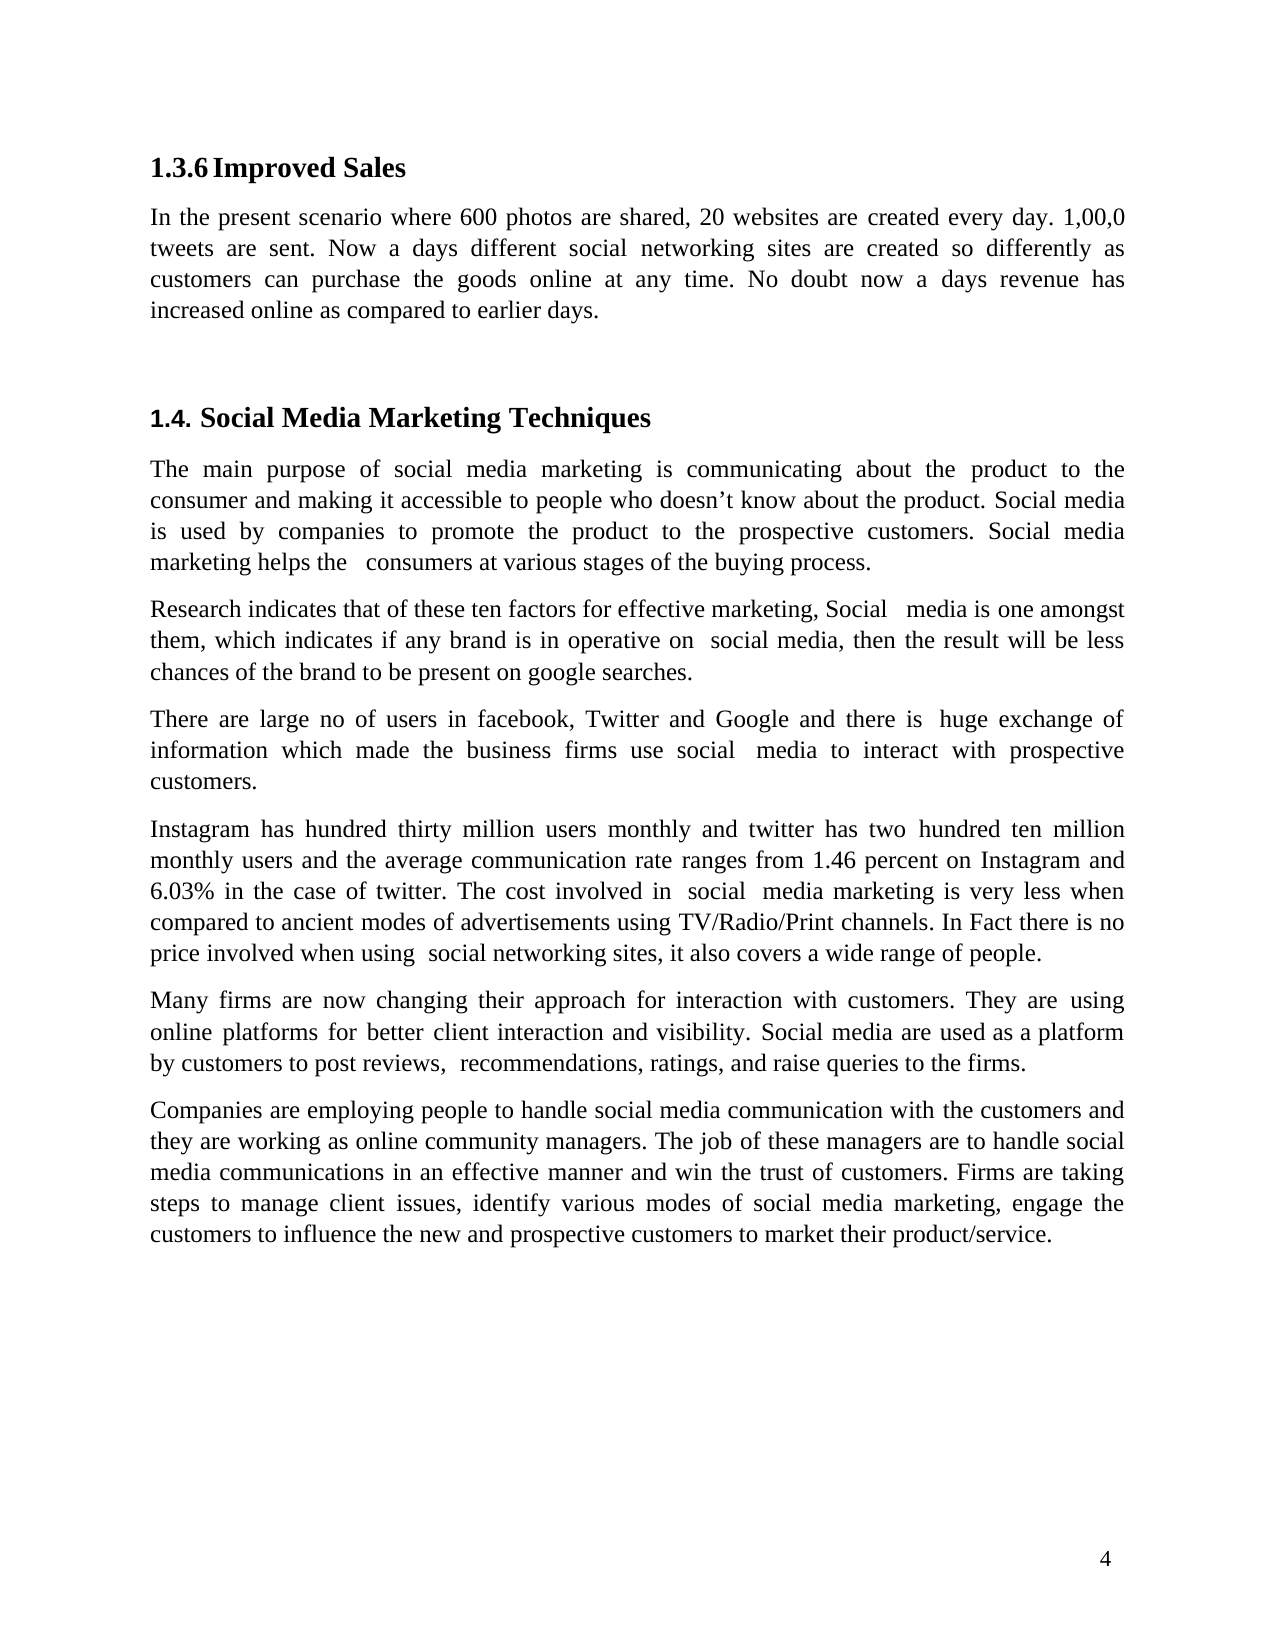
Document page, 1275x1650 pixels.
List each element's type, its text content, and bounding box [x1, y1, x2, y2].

text In the present scenario where 600 photos are shared, 20 websites are created every day. 1,00,0 tweets are sent. Now a days different social networking sites are created so differently as customers can purchase the goods online at any time. No doubt now a days revenue has increased online as compared to earlier days. [150, 202, 1125, 324]
text Companies are employing people to handle social media communication with the customers and they are working as online community managers. The job of these managers are to handle social media communications in an effective manner and win the trust of customers. Firms are taking steps to manage client issues, identify various modes of social media marketing, engage the customers to influence the new and prospective customers to market their product/service. [150, 1095, 1125, 1248]
subtitle Improved Sales [150, 150, 1206, 183]
text The main purpose of social media marketing is communicating about the product to the consumer and making it accessible to people who doesn’t know about the product. Social media is used by companies to promote the product to the prospective customers. Social media marketing helps the consumers at various stages of the buying process. [150, 454, 1125, 576]
text Research indicates that of these ten factors for effective marketing, Social media is one amongst them, which indicates if any brand is in operative on social media, then the result will be less chances of the brand to be present on google searches. [150, 594, 1125, 685]
subtitle Social Media Marketing Techniques [150, 400, 1206, 433]
text Many firms are now changing their approach for interaction with customers. They are using online platforms for better client interaction and visibility. Social media are used as a platform by customers to post reviews, recommendations, ratings, and raise queries to the firms. [150, 986, 1124, 1076]
text There are large no of users in facebook, Twitter and Google and there is huge exchange of information which made the business firms use social media to interact with prospective customers. [150, 704, 1125, 795]
text Instagram has hundred thirty million users monthly and twitter has two hundred ten million monthly users and the average communication rate ranges from 1.46 percent on Instagram and 6.03% in the case of twitter. The cost involved in social media marketing is very less when compared to ancient modes of advertisements using TV/Radio/Print channels. In Fact there is no price involved when using social networking sites, it also covers a wide range of people. [150, 814, 1125, 967]
